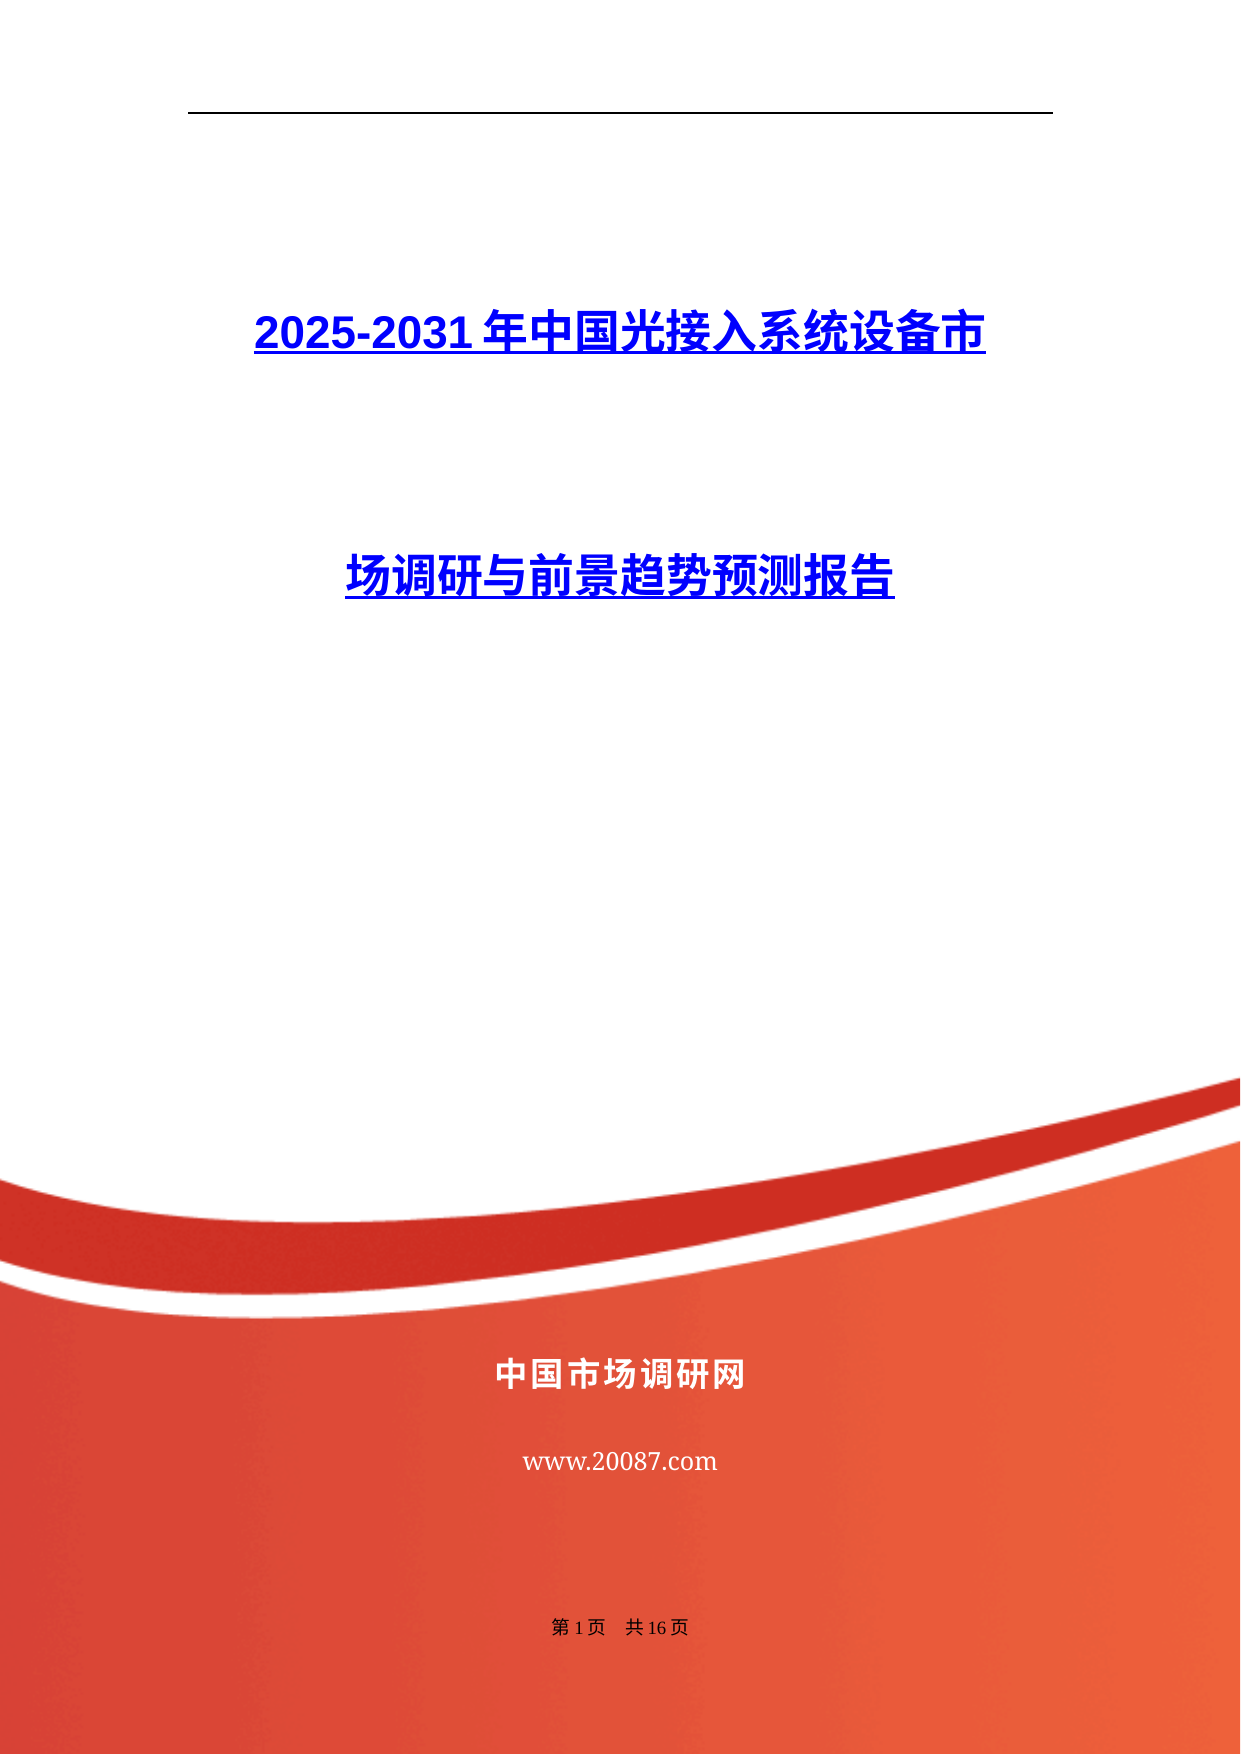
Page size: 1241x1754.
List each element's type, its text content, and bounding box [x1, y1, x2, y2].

picture [0, 1006, 1241, 1754]
subtitle 中国市场调研网 [187, 1339, 1053, 1404]
table_header 2025-2031年中国光接入系统设备市场调研与前景趋势预测报告 [188, 207, 1053, 773]
text www.20087.com [187, 1428, 1053, 1493]
